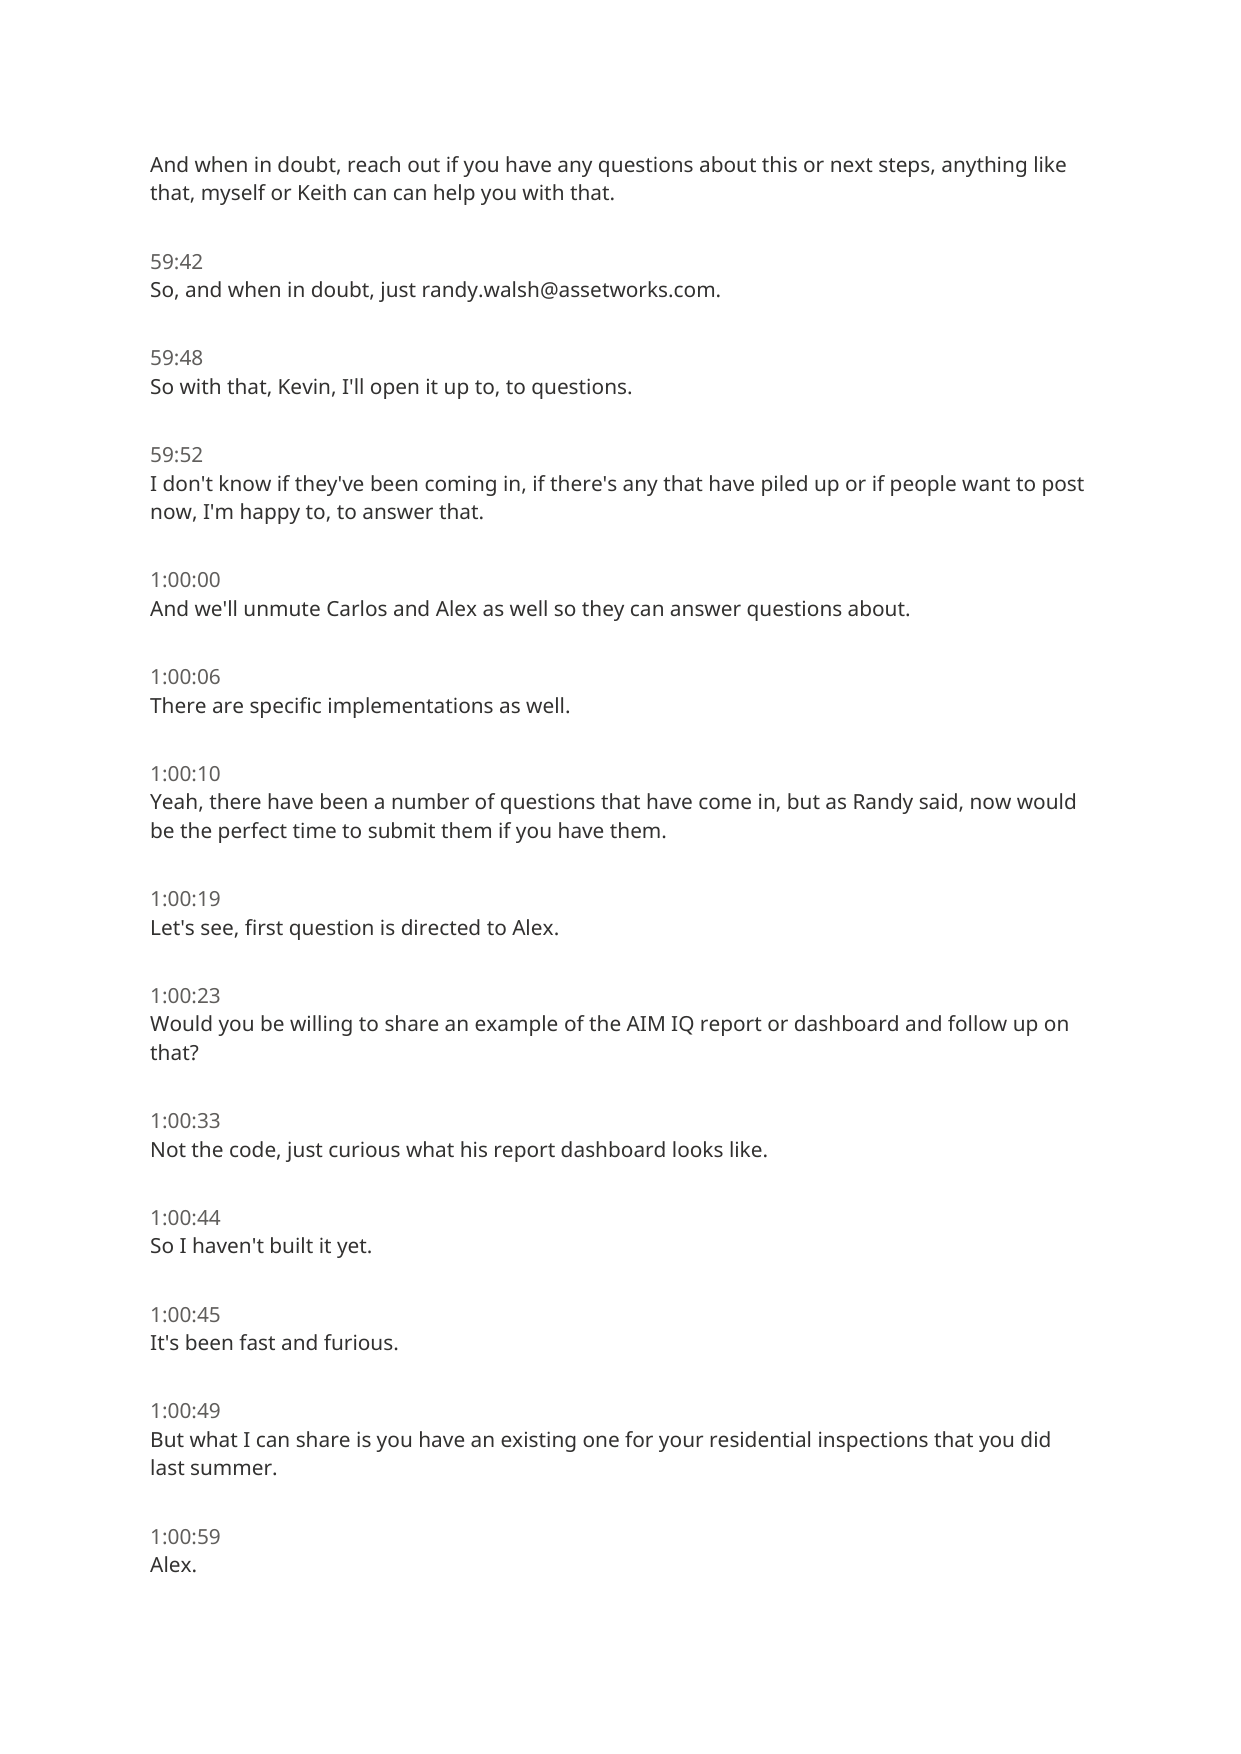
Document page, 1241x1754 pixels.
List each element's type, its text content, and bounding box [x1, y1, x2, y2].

text 1:00:19 Let's see, first question is directed to Alex. [150, 856, 1090, 941]
text 1:00:23 Would you be willing to share an example of the AIM IQ report or dashboard and follow up on that? [150, 953, 1090, 1066]
text 59:48 So with that, Kevin, I'll open it up to, to questions. [150, 315, 1090, 400]
text 59:52 I don't know if they've been coming in, if there's any that have piled up or if people want to post now, I'm happy to, to answer that. [150, 412, 1090, 526]
text 1:00:45 It's been fast and furious. [150, 1271, 1090, 1357]
text 1:00:59 Alex. [150, 1493, 1090, 1579]
text 59:42 So, and when in doubt, just randy.walsh@assetworks.com. [150, 218, 1090, 304]
text 1:00:10 Yeah, there have been a number of questions that have come in, but as Randy said, now would be the perfect time to submit them if you have them. [150, 731, 1090, 844]
text 1:00:33 Not the code, just curious what his report dashboard looks like. [150, 1078, 1090, 1163]
text 1:00:49 But what I can share is you have an existing one for your residential inspections that you did last summer. [150, 1368, 1090, 1482]
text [150, 150, 1090, 207]
text 1:00:00 And we'll unmute Carlos and Alex as well so they can answer questions about. [150, 537, 1090, 622]
text 1:00:06 There are specific implementations as well. [150, 634, 1090, 719]
text 1:00:44 So I haven't built it yet. [150, 1174, 1090, 1260]
